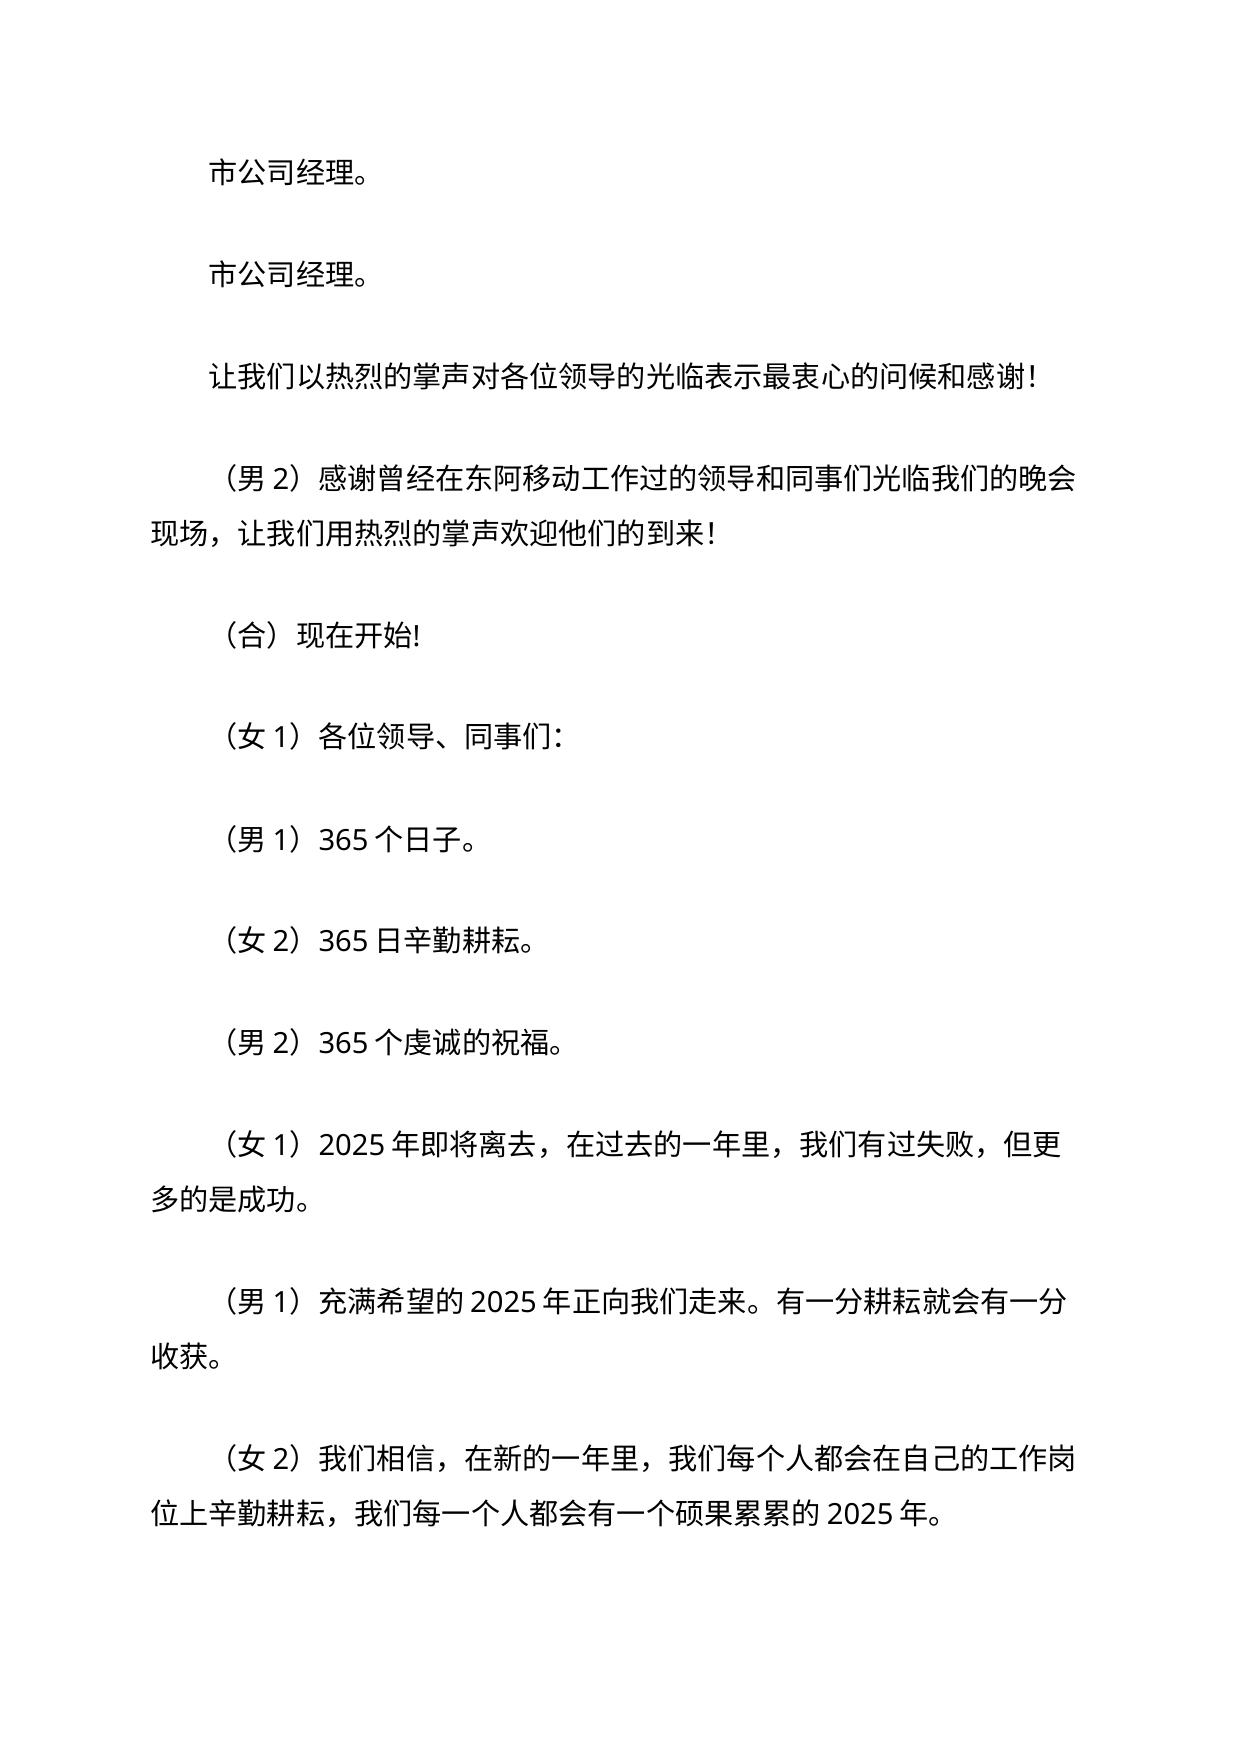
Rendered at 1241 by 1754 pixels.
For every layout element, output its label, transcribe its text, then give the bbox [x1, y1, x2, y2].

text （男1）365个日子。 [150, 816, 1090, 858]
text （女2）我们相信，在新的一年里，我们每个人都会在自己的工作岗位上辛勤耕耘，我们每一个人都会有一个硕果累累的2025年。 [150, 1436, 1090, 1533]
text （男2）365个虔诚的祝福。 [150, 1020, 1090, 1062]
text 市公司经理。 [150, 150, 1090, 192]
text （合）现在开始! [150, 612, 1090, 654]
text 让我们以热烈的掌声对各位领导的光临表示最衷心的问候和感谢！ [150, 353, 1090, 396]
text （女2）365日辛勤耕耘。 [150, 918, 1090, 960]
text （女1）各位领导、同事们： [150, 714, 1090, 756]
text （男2）感谢曾经在东阿移动工作过的领导和同事们光临我们的晚会现场，让我们用热烈的掌声欢迎他们的到来！ [150, 455, 1090, 553]
text （男1）充满希望的2025年正向我们走来。有一分耕耘就会有一分收获。 [150, 1279, 1090, 1376]
text 市公司经理。 [150, 252, 1090, 294]
text （女1）2025年即将离去，在过去的一年里，我们有过失败，但更多的是成功。 [150, 1122, 1090, 1219]
